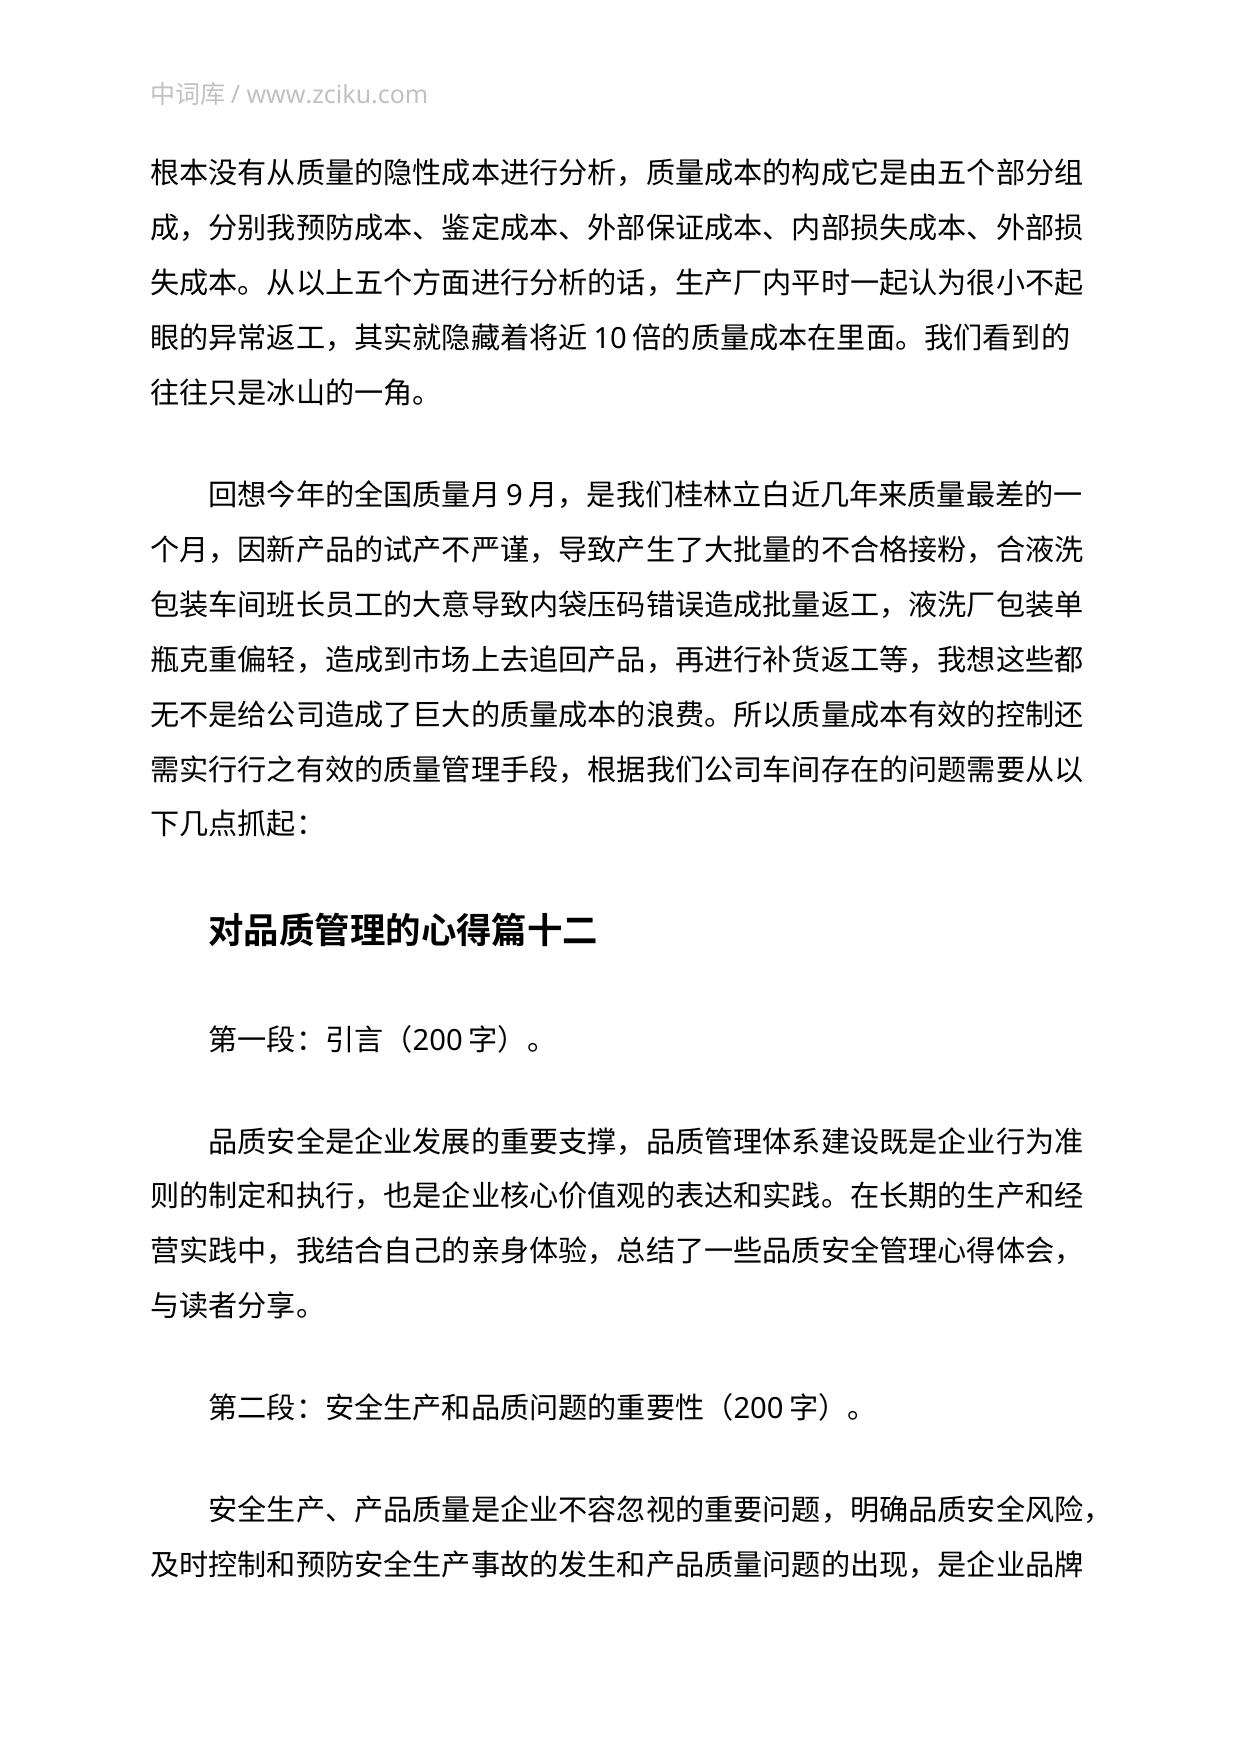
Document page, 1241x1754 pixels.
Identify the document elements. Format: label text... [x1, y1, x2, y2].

text 第二段：安全生产和品质问题的重要性（200字）。 [150, 1384, 1090, 1427]
text 对品质管理的心得篇十二 [150, 903, 1090, 954]
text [150, 1487, 1090, 1584]
text 品质安全是企业发展的重要支撑，品质管理体系建设既是企业行为准则的制定和执行，也是企业核心价值观的表达和实践。在长期的生产和经营实践中，我结合自己的亲身体验，总结了一些品质安全管理心得体会，与读者分享。 [150, 1118, 1090, 1325]
text 第一段：引言（200字）。 [150, 1016, 1090, 1058]
text 回想今年的全国质量月9月，是我们桂林立白近几年来质量最差的一个月，因新产品的试产不严谨，导致产生了大批量的不合格接粉，合液洗包装车间班长员工的大意导致内袋压码错误造成批量返工，液洗厂包装单瓶克重偏轻，造成到市场上去追回产品，再进行补货返工等，我想这些都无不是给公司造成了巨大的质量成本的浪费。所以质量成本有效的控制还需实行行之有效的质量管理手段，根据我们公司车间存在的问题需要从以下几点抓起： [150, 471, 1090, 843]
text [150, 150, 1090, 412]
